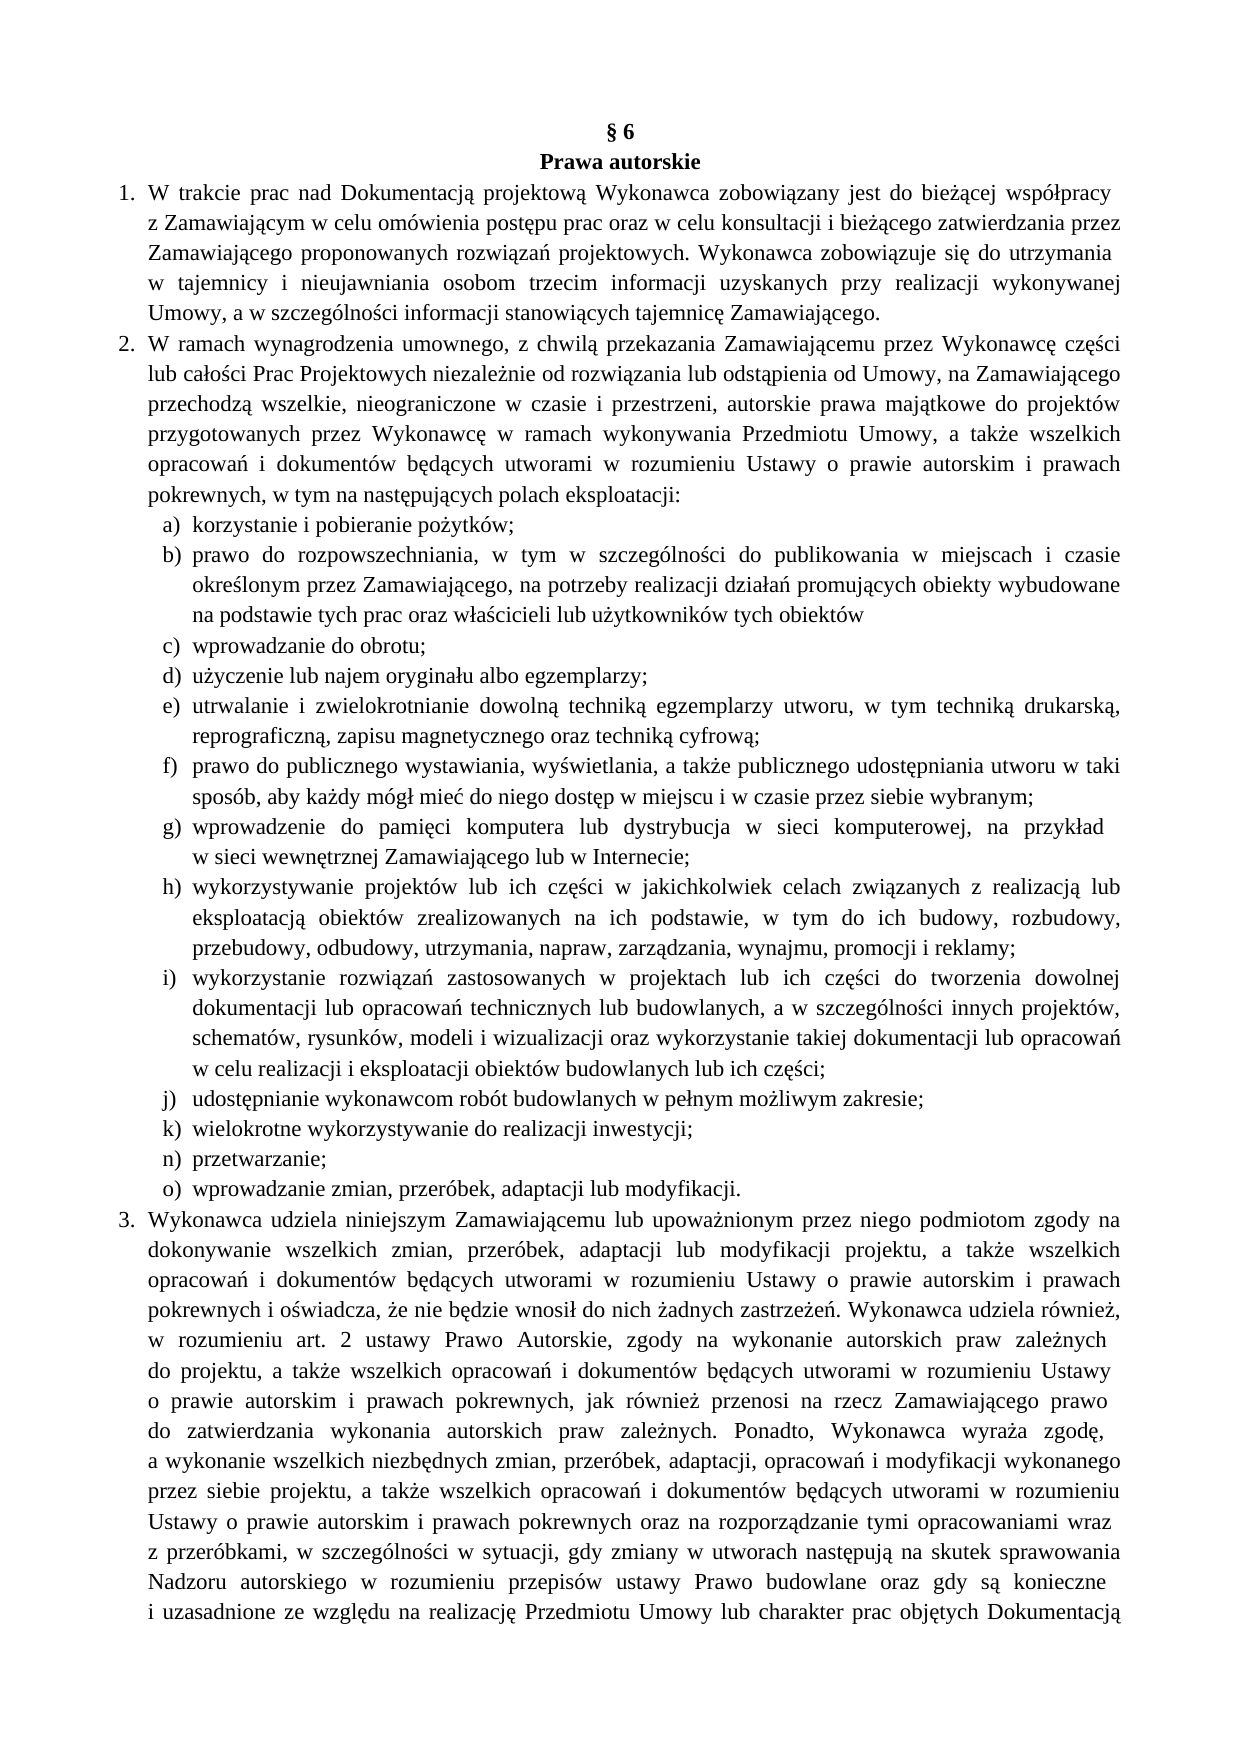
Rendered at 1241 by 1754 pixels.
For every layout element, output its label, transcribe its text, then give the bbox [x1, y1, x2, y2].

list użyczenie lub najem oryginału albo egzemplarzy; [162, 662, 1122, 688]
list udostępnianie wykonawcom robót budowlanych w pełnym możliwym zakresie; [162, 1085, 1122, 1111]
text Prawa autorskie [118, 148, 1122, 175]
list wprowadzanie do obrotu; [162, 632, 1122, 658]
list wykorzystanie rozwiązań zastosowanych w projektach lub ich części do tworzenia dowolnej dokumentacji lub opracowań technicznych lub budowlanych, a w szczególności innych projektów, schematów, rysunków, modeli i wizualizacji oraz wykorzystanie takiej dokumentacji lub opracowań w celu realizacji i eksploatacji obiektów budowlanych lub ich części; [162, 964, 1122, 1081]
list wykorzystywanie projektów lub ich części w jakichkolwiek celach związanych z realizacją lub eksploatacją obiektów zrealizowanych na ich podstawie, w tym do ich budowy, rozbudowy, przebudowy, odbudowy, utrzymania, napraw, zarządzania, wynajmu, promocji i reklamy; [162, 873, 1122, 960]
list wielokrotne wykorzystywanie do realizacji inwestycji; [162, 1115, 1122, 1141]
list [118, 1206, 1122, 1625]
list przetwarzanie; [162, 1145, 1122, 1172]
list wprowadzanie zmian, przeróbek, adaptacji lub modyfikacji. [162, 1175, 1122, 1202]
list utrwalanie i zwielokrotnianie dowolną techniką egzemplarzy utworu, w tym techniką drukarską, reprograficzną, zapisu magnetycznego oraz techniką cyfrową; [162, 692, 1122, 749]
list wprowadzenie do pamięci komputera lub dystrybucja w sieci komputerowej, na przykład w sieci wewnętrznej Zamawiającego lub w Internecie; [162, 813, 1120, 869]
list W trakcie prac nad Dokumentacją projektową Wykonawca zobowiązany jest do bieżącej współpracy z Zamawiającym w celu omówienia postępu prac oraz w celu konsultacji i bieżącego zatwierdzania przez Zamawiającego proponowanych rozwiązań projektowych. Wykonawca zobowiązuje się do utrzymania w tajemnicy i nieujawniania osobom trzecim informacji uzyskanych przy realizacji wykonywanej Umowy, a w szczególności informacji stanowiących tajemnicę Zamawiającego. [118, 178, 1122, 326]
list prawo do publicznego wystawiania, wyświetlania, a także publicznego udostępniania utworu w taki sposób, aby każdy mógł mieć do niego dostęp w miejscu i w czasie przez siebie wybranym; [162, 752, 1122, 809]
list korzystanie i pobieranie pożytków; [162, 511, 1122, 537]
list W ramach wynagrodzenia umownego, z chwilą przekazania Zamawiającemu przez Wykonawcę części lub całości Prac Projektowych niezależnie od rozwiązania lub odstąpienia od Umowy, na Zamawiającego przechodzą wszelkie, nieograniczone w czasie i przestrzeni, autorskie prawa majątkowe do projektów przygotowanych przez Wykonawcę w ramach wykonywania Przedmiotu Umowy, a także wszelkich opracowań i dokumentów będących utworami w rozumieniu Ustawy o prawie autorskim i prawach pokrewnych, w tym na następujących polach eksploatacji: [118, 329, 1122, 507]
text § 6 [118, 118, 1122, 144]
list prawo do rozpowszechniania, w tym w szczególności do publikowania w miejscach i czasie określonym przez Zamawiającego, na potrzeby realizacji działań promujących obiekty wybudowane na podstawie tych prac oraz właścicieli lub użytkowników tych obiektów [162, 541, 1122, 628]
